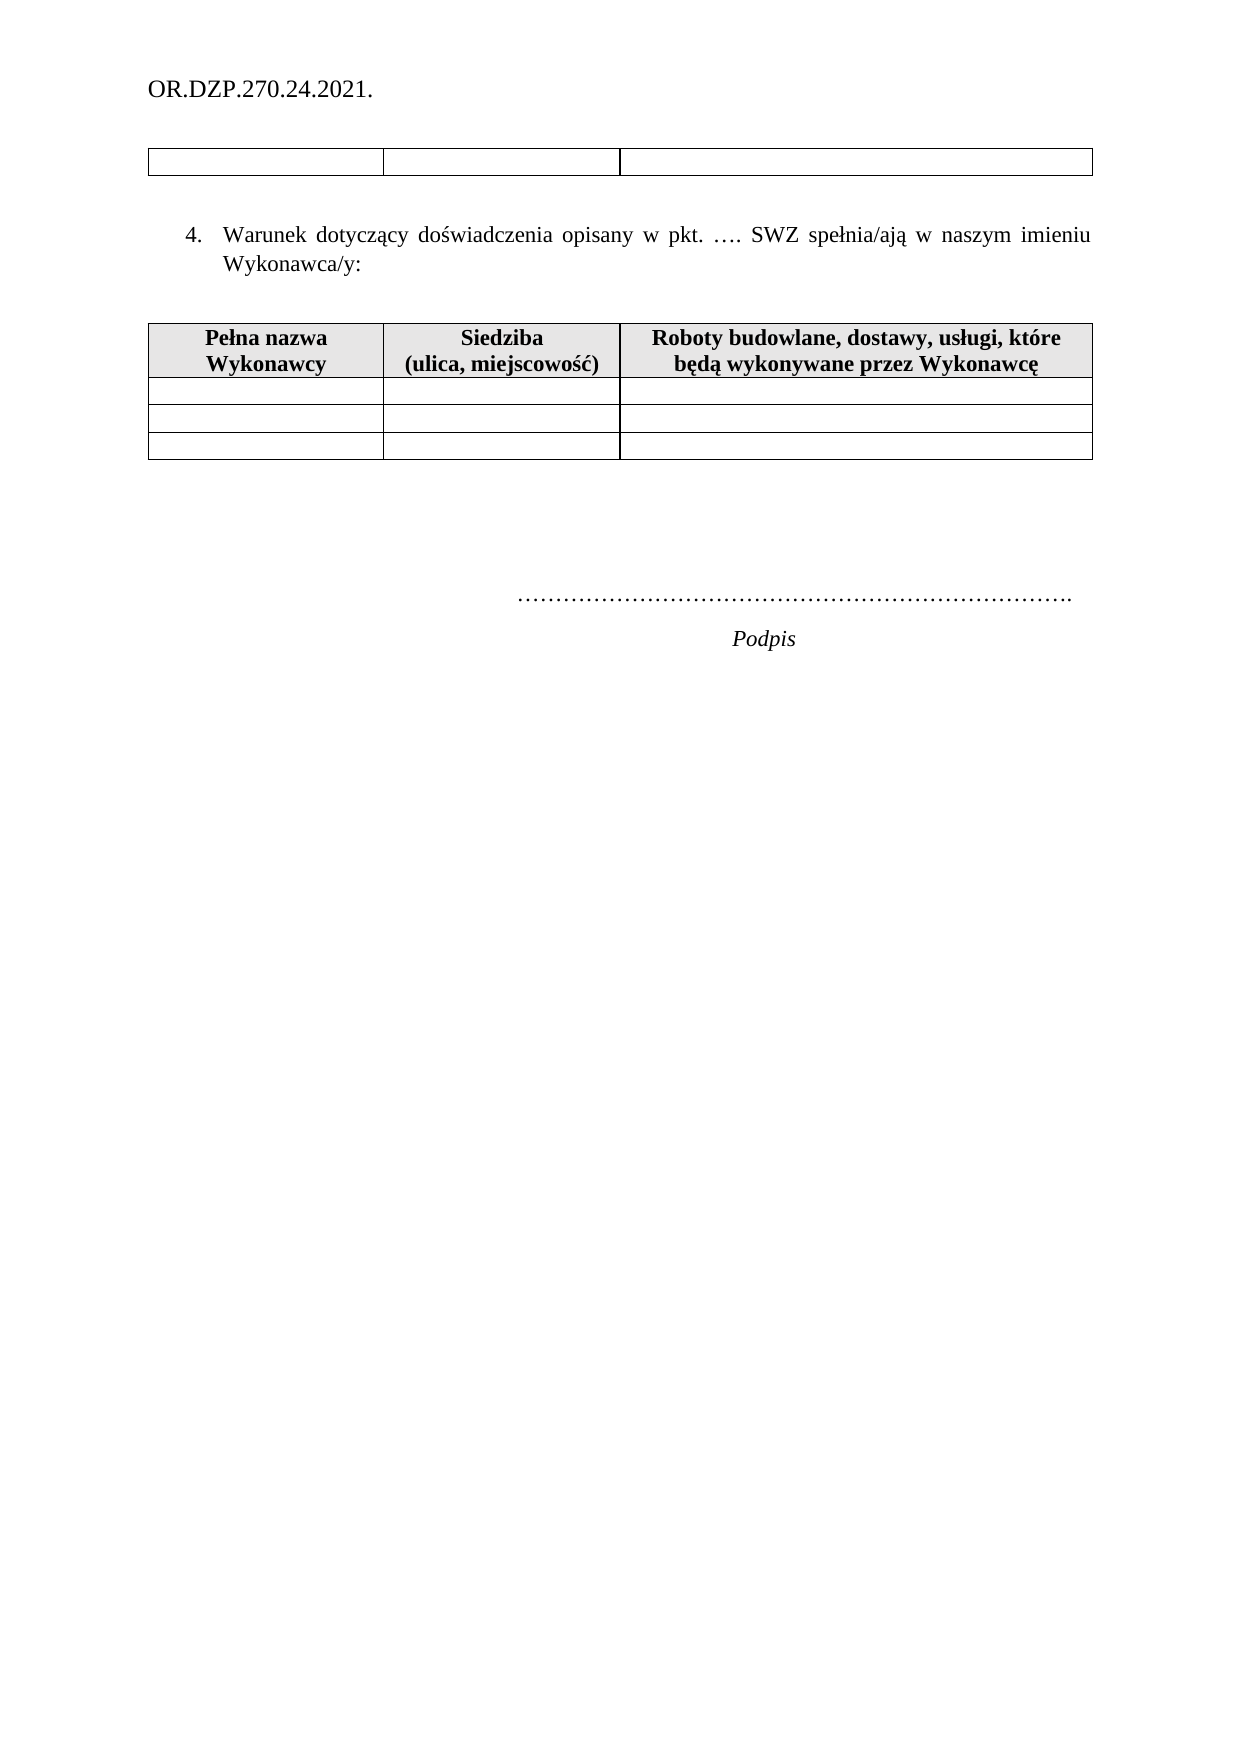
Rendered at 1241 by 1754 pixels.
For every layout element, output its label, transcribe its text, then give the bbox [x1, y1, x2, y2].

text ………………………………………………………………. [516, 550, 1093, 607]
table_cell [384, 378, 619, 404]
table_cell [149, 405, 383, 432]
table_cell [621, 433, 1092, 459]
table_cell [384, 405, 619, 432]
table_cell [621, 149, 1092, 175]
table_cell [149, 378, 383, 404]
table_cell [621, 378, 1092, 404]
table_cell [621, 405, 1092, 432]
table_cell [384, 433, 619, 459]
table_header Siedziba (ulica, miejscowość) [384, 324, 619, 377]
list Warunek dotyczący doświadczenia opisany w pkt. …. SWZ spełnia/ają w naszym imieniu Wykonawca/y: [185, 221, 1093, 276]
table_cell [149, 433, 383, 459]
table_cell [149, 149, 383, 175]
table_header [621, 324, 1092, 377]
text Podpis [148, 626, 1093, 652]
table_cell [384, 149, 619, 175]
table_header Pełna nazwa Wykonawcy [149, 324, 383, 377]
